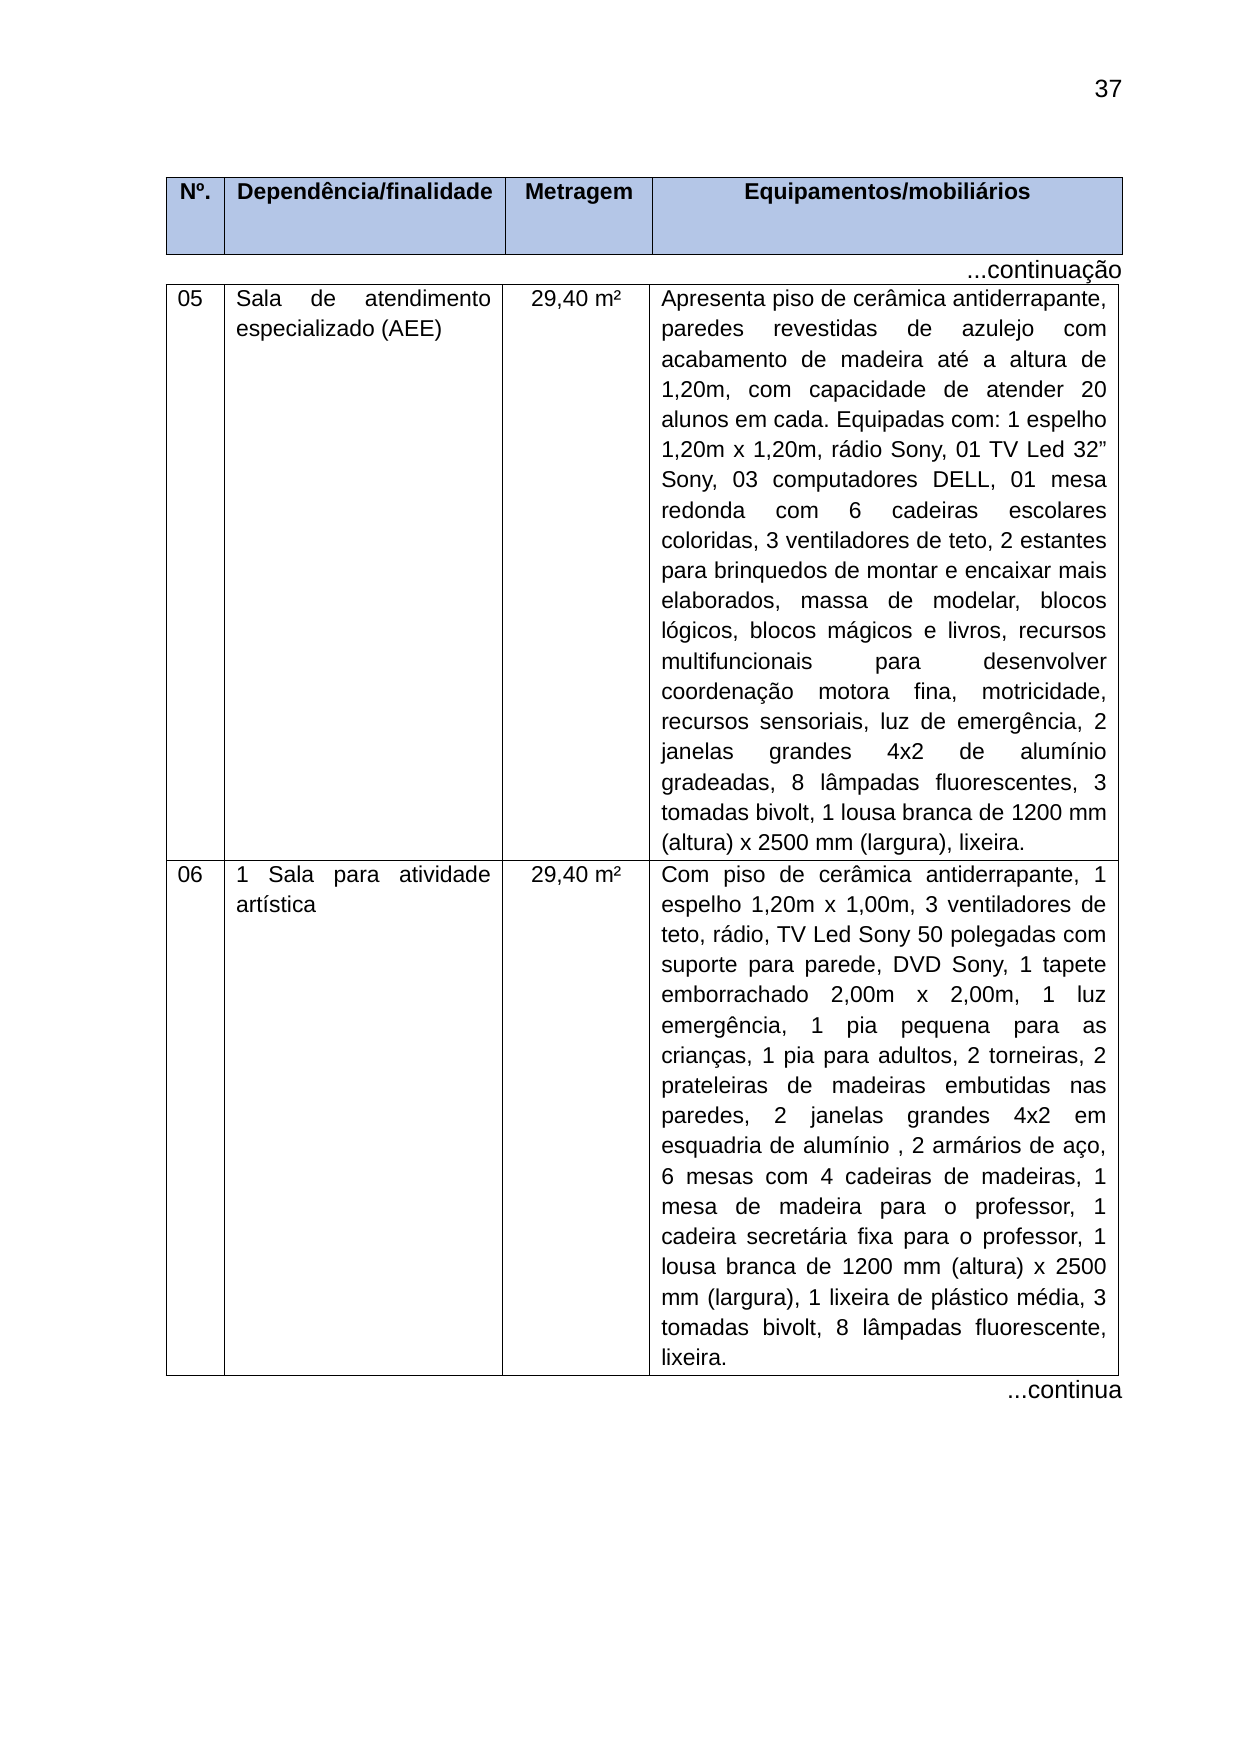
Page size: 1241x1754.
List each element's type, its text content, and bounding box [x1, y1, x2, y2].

text ...continuação [177, 255, 1122, 284]
text ...continua [177, 1376, 1122, 1404]
table_header 29,40 m² [503, 285, 649, 859]
table_cell 1 Sala para atividade artística [225, 861, 502, 1374]
table_cell Equipamentos/mobiliários [653, 178, 1122, 254]
table_header Apresenta piso de cerâmica antiderrapante, paredes revestidas de azulejo com acabamento de madeira até a altura de 1,20m, com capacidade de atender 20 alunos em cada. Equipadas com: 1 espelho 1,20m x 1,20m, rádio Sony, 01 TV Led 32” Sony, 03 computadores DELL, 01 mesa redonda com 6 cadeiras escolares coloridas, 3 ventiladores de teto, 2 estantes para brinquedos de montar e encaixar mais elaborados, massa de modelar, blocos lógicos, blocos mágicos e livros, recursos multifuncionais para desenvolver coordenação motora fina, motricidade, recursos sensoriais, luz de emergência, 2 janelas grandes 4x2 de alumínio gradeadas, 8 lâmpadas fluorescentes, 3 tomadas bivolt, 1 lousa branca de 1200 mm (altura) x 2500 mm (largura), lixeira. [650, 285, 1118, 859]
table_header Sala de atendimento especializado (AEE) [225, 285, 502, 859]
table_header 05 [167, 285, 224, 859]
table_cell Metragem [506, 178, 652, 254]
table_cell Dependência/finalidade [225, 178, 505, 254]
table_cell 06 [167, 861, 224, 1374]
table_cell Com piso de cerâmica antiderrapante, 1 espelho 1,20m x 1,00m, 3 ventiladores de teto, rádio, TV Led Sony 50 polegadas com suporte para parede, DVD Sony, 1 tapete emborrachado 2,00m x 2,00m, 1 luz emergência, 1 pia pequena para as crianças, 1 pia para adultos, 2 torneiras, 2 prateleiras de madeiras embutidas nas paredes, 2 janelas grandes 4x2 em esquadria de alumínio , 2 armários de aço, 6 mesas com 4 cadeiras de madeiras, 1 mesa de madeira para o professor, 1 cadeira secretária fixa para o professor, 1 lousa branca de 1200 mm (altura) x 2500 mm (largura), 1 lixeira de plástico média, 3 tomadas bivolt, 8 lâmpadas fluorescente, lixeira. [650, 861, 1118, 1374]
table_cell 29,40 m² [503, 861, 649, 1374]
table_cell Nº. [167, 178, 224, 254]
